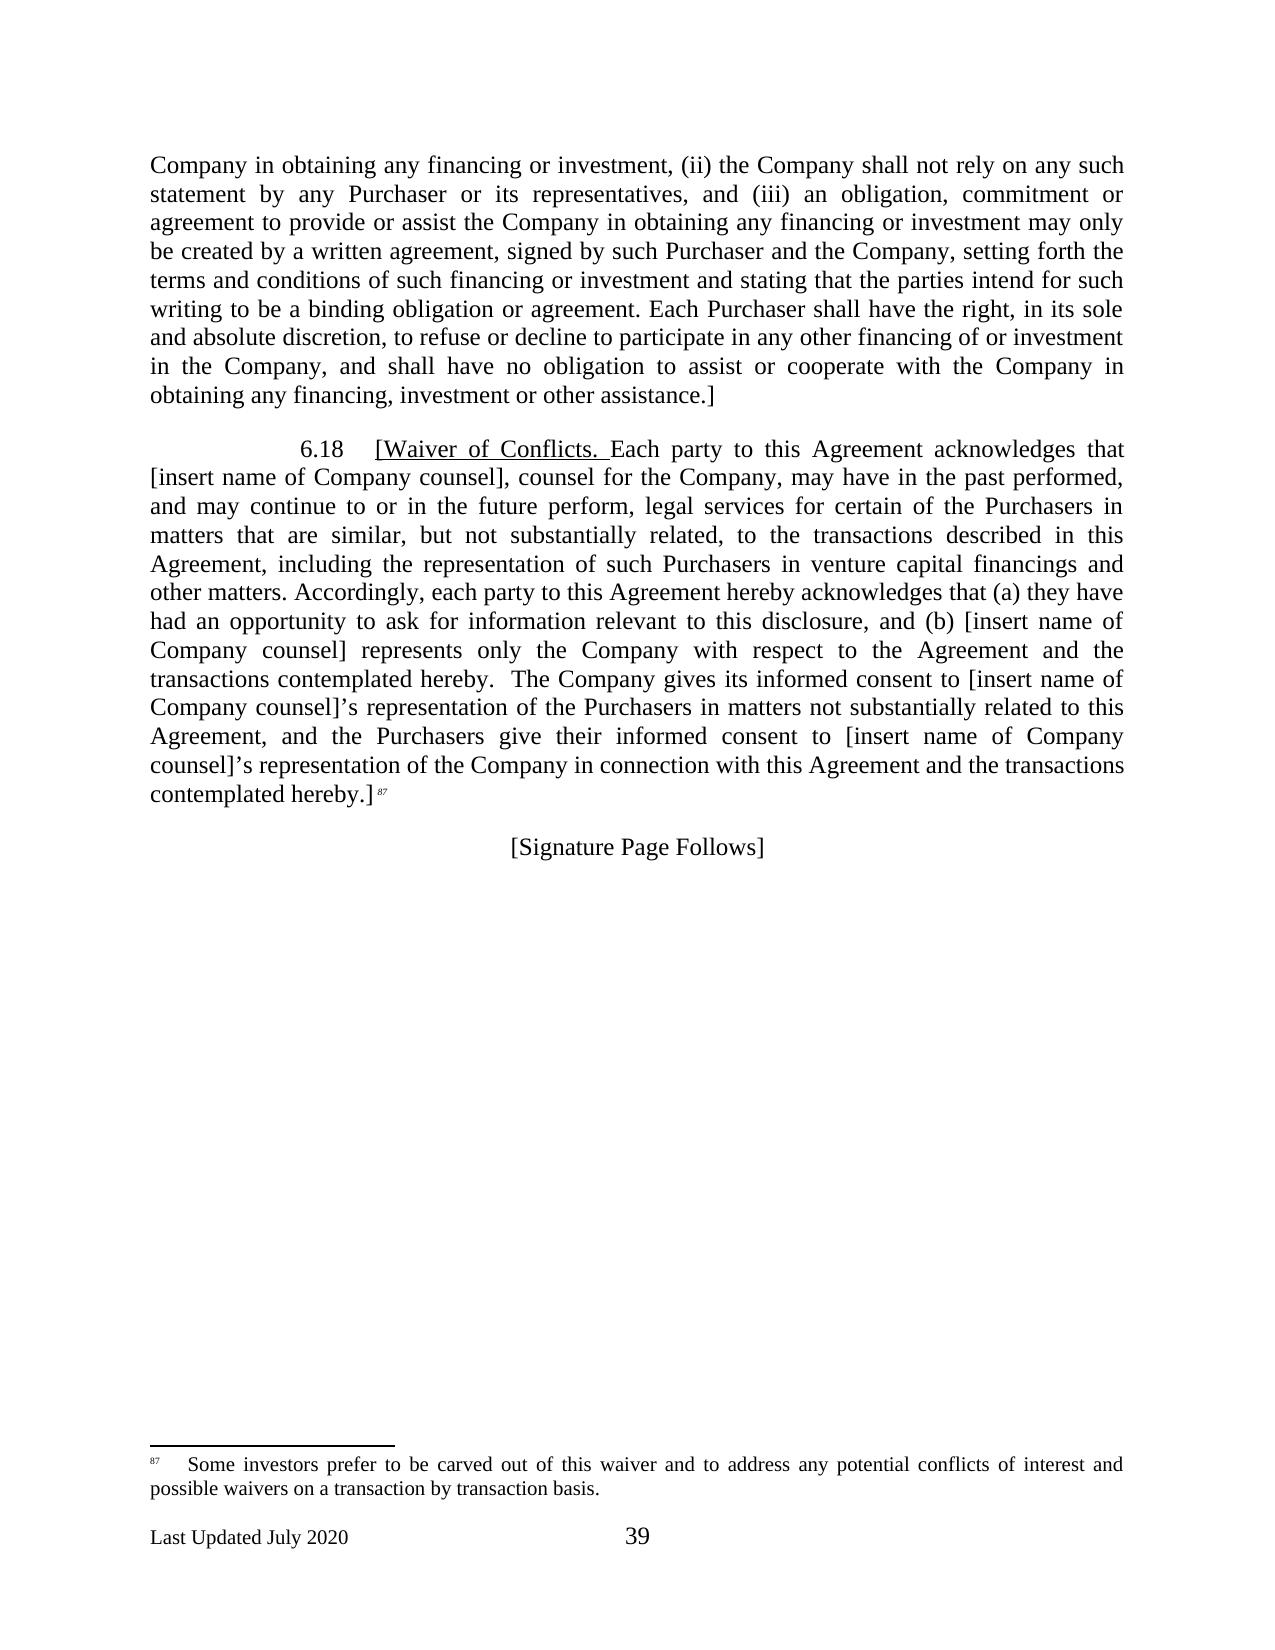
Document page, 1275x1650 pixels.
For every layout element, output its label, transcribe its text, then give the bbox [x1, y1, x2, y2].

text [Signature Page Follows] [150, 832, 1125, 861]
subtitle [Waiver of Conflicts. Each party to this Agreement acknowledges that [insert name of Company counsel], counsel for the Company, may have in the past performed, and may continue to or in the future perform, legal services for certain of the Purchasers in matters that are similar, but not substantially related, to the transactions described in this Agreement, including the representation of such Purchasers in venture capital financings and other matters. Accordingly, each party to this Agreement hereby acknowledges that (a) they have had an opportunity to ask for information relevant to this disclosure, and (b) [insert name of Company counsel] represents only the Company with respect to the Agreement and the transactions contemplated hereby. The Company gives its informed consent to [insert name of Company counsel]’s representation of the Purchasers in matters not substantially related to this Agreement, and the Purchasers give their informed consent to [insert name of Company counsel]’s representation of the Company in connection with this Agreement and the transactions contemplated hereby.] [150, 434, 1125, 807]
subtitle [No Commitment for Additional Financing. The Company acknowledges and agrees that no Purchaser has made any representation, undertaking, commitment or agreement to provide or assist the Company in obtaining any financing, investment or other assistance, other than the purchase of the Shares as set forth herein and subject to the conditions set forth herein. In addition, the Company acknowledges and agrees that (i) no statements, whether written or oral, made by any Purchaser or its representatives on or after the date of this Agreement shall create an obligation, commitment or agreement to provide or assist the Company in obtaining any financing or investment, (ii) the Company shall not rely on any such statement by any Purchaser or its representatives, and (iii) an obligation, commitment or agreement to provide or assist the Company in obtaining any financing or investment may only be created by a written agreement, signed by such Purchaser and the Company, setting forth the terms and conditions of such financing or investment and stating that the parties intend for such writing to be a binding obligation or agreement. Each Purchaser shall have the right, in its sole and absolute discretion, to refuse or decline to participate in any other financing of or investment in the Company, and shall have no obligation to assist or cooperate with the Company in obtaining any financing, investment or other assistance.] [150, 150, 1125, 409]
